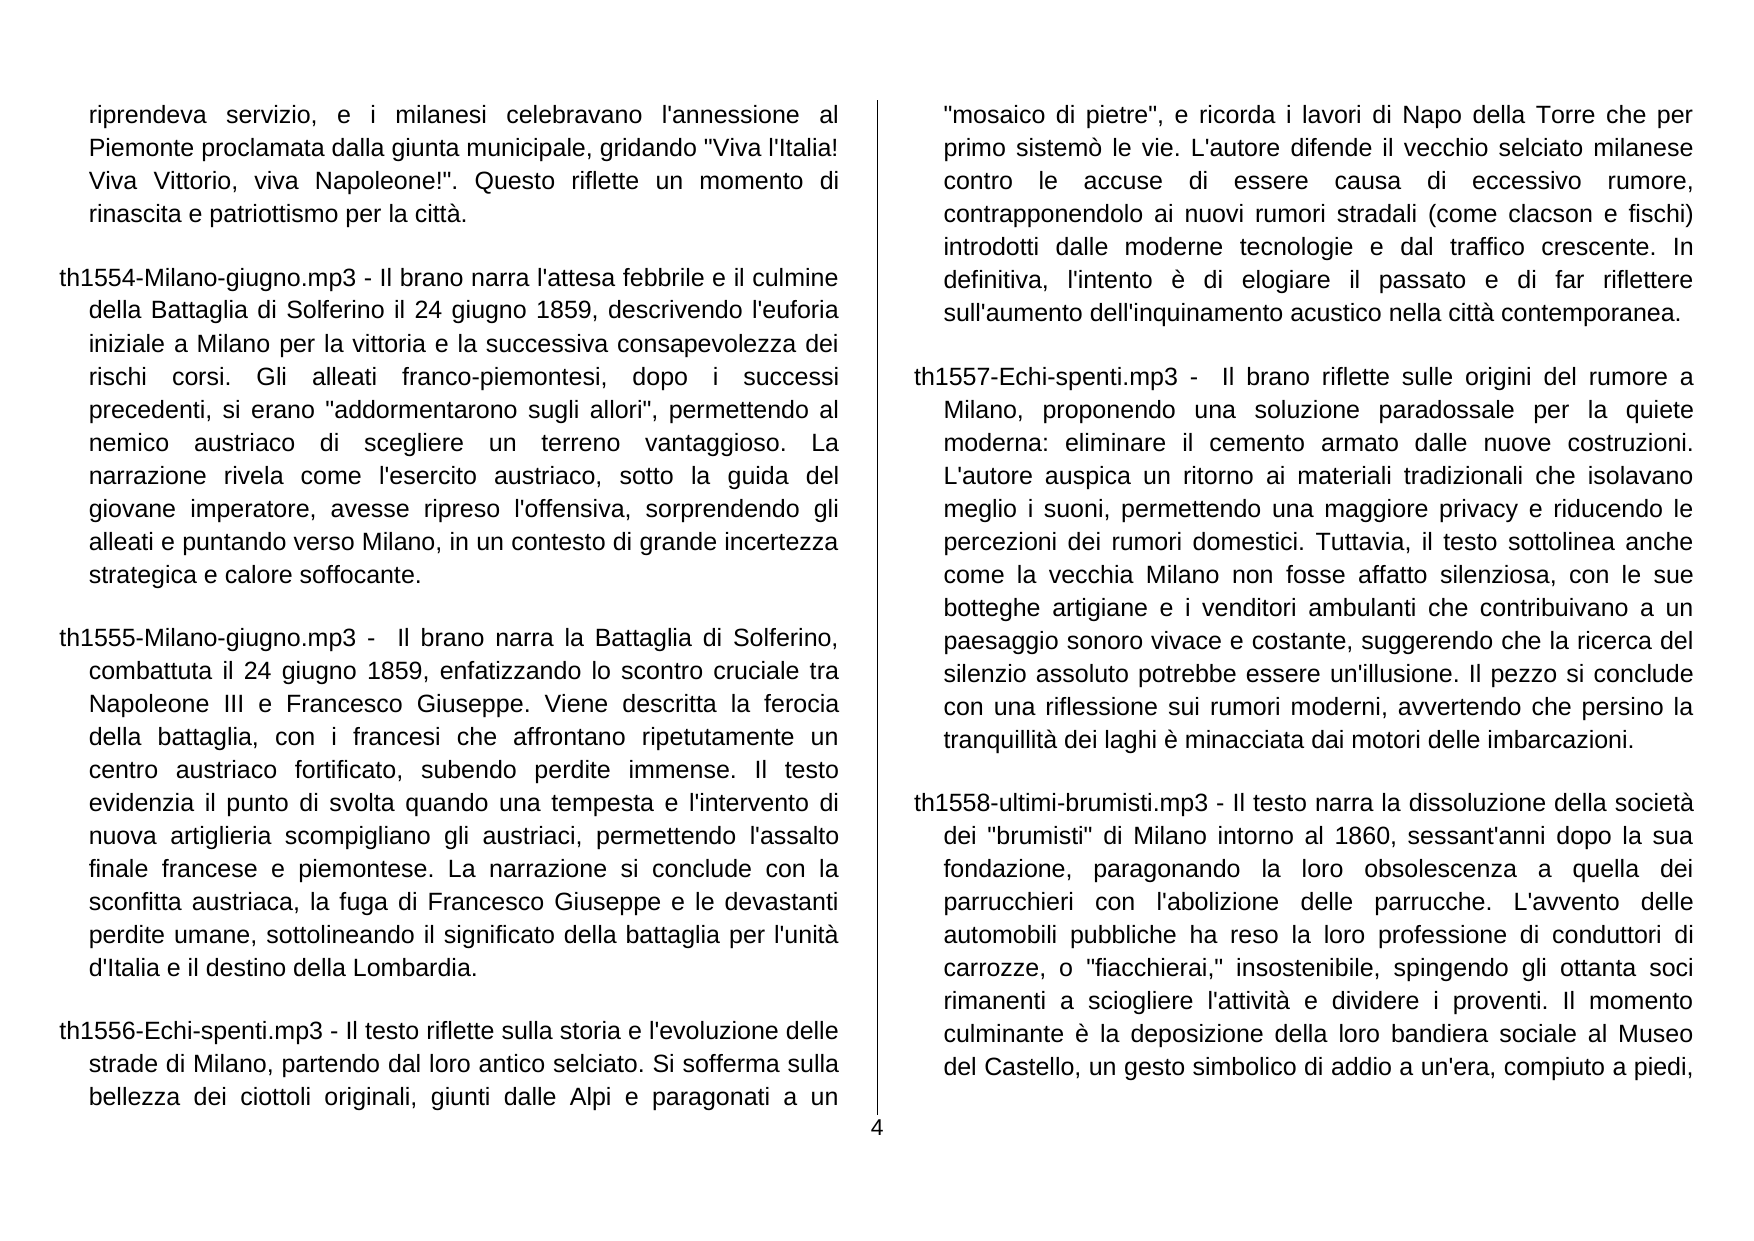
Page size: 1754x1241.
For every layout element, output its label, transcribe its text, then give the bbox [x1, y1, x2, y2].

text th1556-Echi-spenti.mp3 - Il testo riflette sulla storia e l'evoluzione delle strade di Milano, partendo dal loro antico selciato. Si sofferma sulla bellezza dei ciottoli originali, giunti dalle Alpi e paragonati a un "mosaico di pietre", e ricorda i lavori di Napo della Torre che per primo sistemò le vie. L'autore difende il vecchio selciato milanese contro le accuse di essere causa di eccessivo rumore, contrapponendolo ai nuovi rumori stradali (come clacson e fischi) introdotti dalle moderne tecnologie e dal traffico crescente. In definitiva, l'intento è di elogiare il passato e di far riflettere sull'aumento dell'inquinamento acustico nella città contemporanea. [59, 1016, 840, 1111]
text th1557-Echi-spenti.mp3 - Il brano riflette sulle origini del rumore a Milano, proponendo una soluzione paradossale per la quiete moderna: eliminare il cemento armato dalle nuove costruzioni. L'autore auspica un ritorno ai materiali tradizionali che isolavano meglio i suoni, permettendo una maggiore privacy e riducendo le percezioni dei rumori domestici. Tuttavia, il testo sottolinea anche come la vecchia Milano non fosse affatto silenziosa, con le sue botteghe artigiane e i venditori ambulanti che contribuivano a un paesaggio sonoro vivace e costante, suggerendo che la ricerca del silenzio assoluto potrebbe essere un'illusione. Il pezzo si conclude con una riflessione sui rumori moderni, avvertendo che persino la tranquillità dei laghi è minacciata dai motori delle imbarcazioni. [914, 362, 1695, 753]
text th1554-Milano-giugno.mp3 - Il brano narra l'attesa febbrile e il culmine della Battaglia di Solferino il 24 giugno 1859, descrivendo l'euforia iniziale a Milano per la vittoria e la successiva consapevolezza dei rischi corsi. Gli alleati franco-piemontesi, dopo i successi precedenti, si erano "addormentarono sugli allori", permettendo al nemico austriaco di scegliere un terreno vantaggioso. La narrazione rivela come l'esercito austriaco, sotto la guida del giovane imperatore, avesse ripreso l'offensiva, sorprendendo gli alleati e puntando verso Milano, in un contesto di grande incertezza strategica e calore soffocante. [59, 262, 840, 588]
text th1555-Milano-giugno.mp3 - Il brano narra la Battaglia di Solferino, combattuta il 24 giugno 1859, enfatizzando lo scontro cruciale tra Napoleone III e Francesco Giuseppe. Viene descritta la ferocia della battaglia, con i francesi che affrontano ripetutamente un centro austriaco fortificato, subendo perdite immense. Il testo evidenzia il punto di svolta quando una tempesta e l'intervento di nuova artiglieria scompigliano gli austriaci, permettendo l'assalto finale francese e piemontese. La narrazione si conclude con la sconfitta austriaca, la fuga di Francesco Giuseppe e le devastanti perdite umane, sottolineando il significato della battaglia per l'unità d'Italia e il destino della Lombardia. [59, 623, 840, 982]
text th1556-Echi-spenti.mp3 - Il testo riflette sulla storia e l'evoluzione delle strade di Milano, partendo dal loro antico selciato. Si sofferma sulla bellezza dei ciottoli originali, giunti dalle Alpi e paragonati a un "mosaico di pietre", e ricorda i lavori di Napo della Torre che per primo sistemò le vie. L'autore difende il vecchio selciato milanese contro le accuse di essere causa di eccessivo rumore, contrapponendolo ai nuovi rumori stradali (come clacson e fischi) introdotti dalle moderne tecnologie e dal traffico crescente. In definitiva, l'intento è di elogiare il passato e di far riflettere sull'aumento dell'inquinamento acustico nella città contemporanea. [914, 100, 1695, 327]
